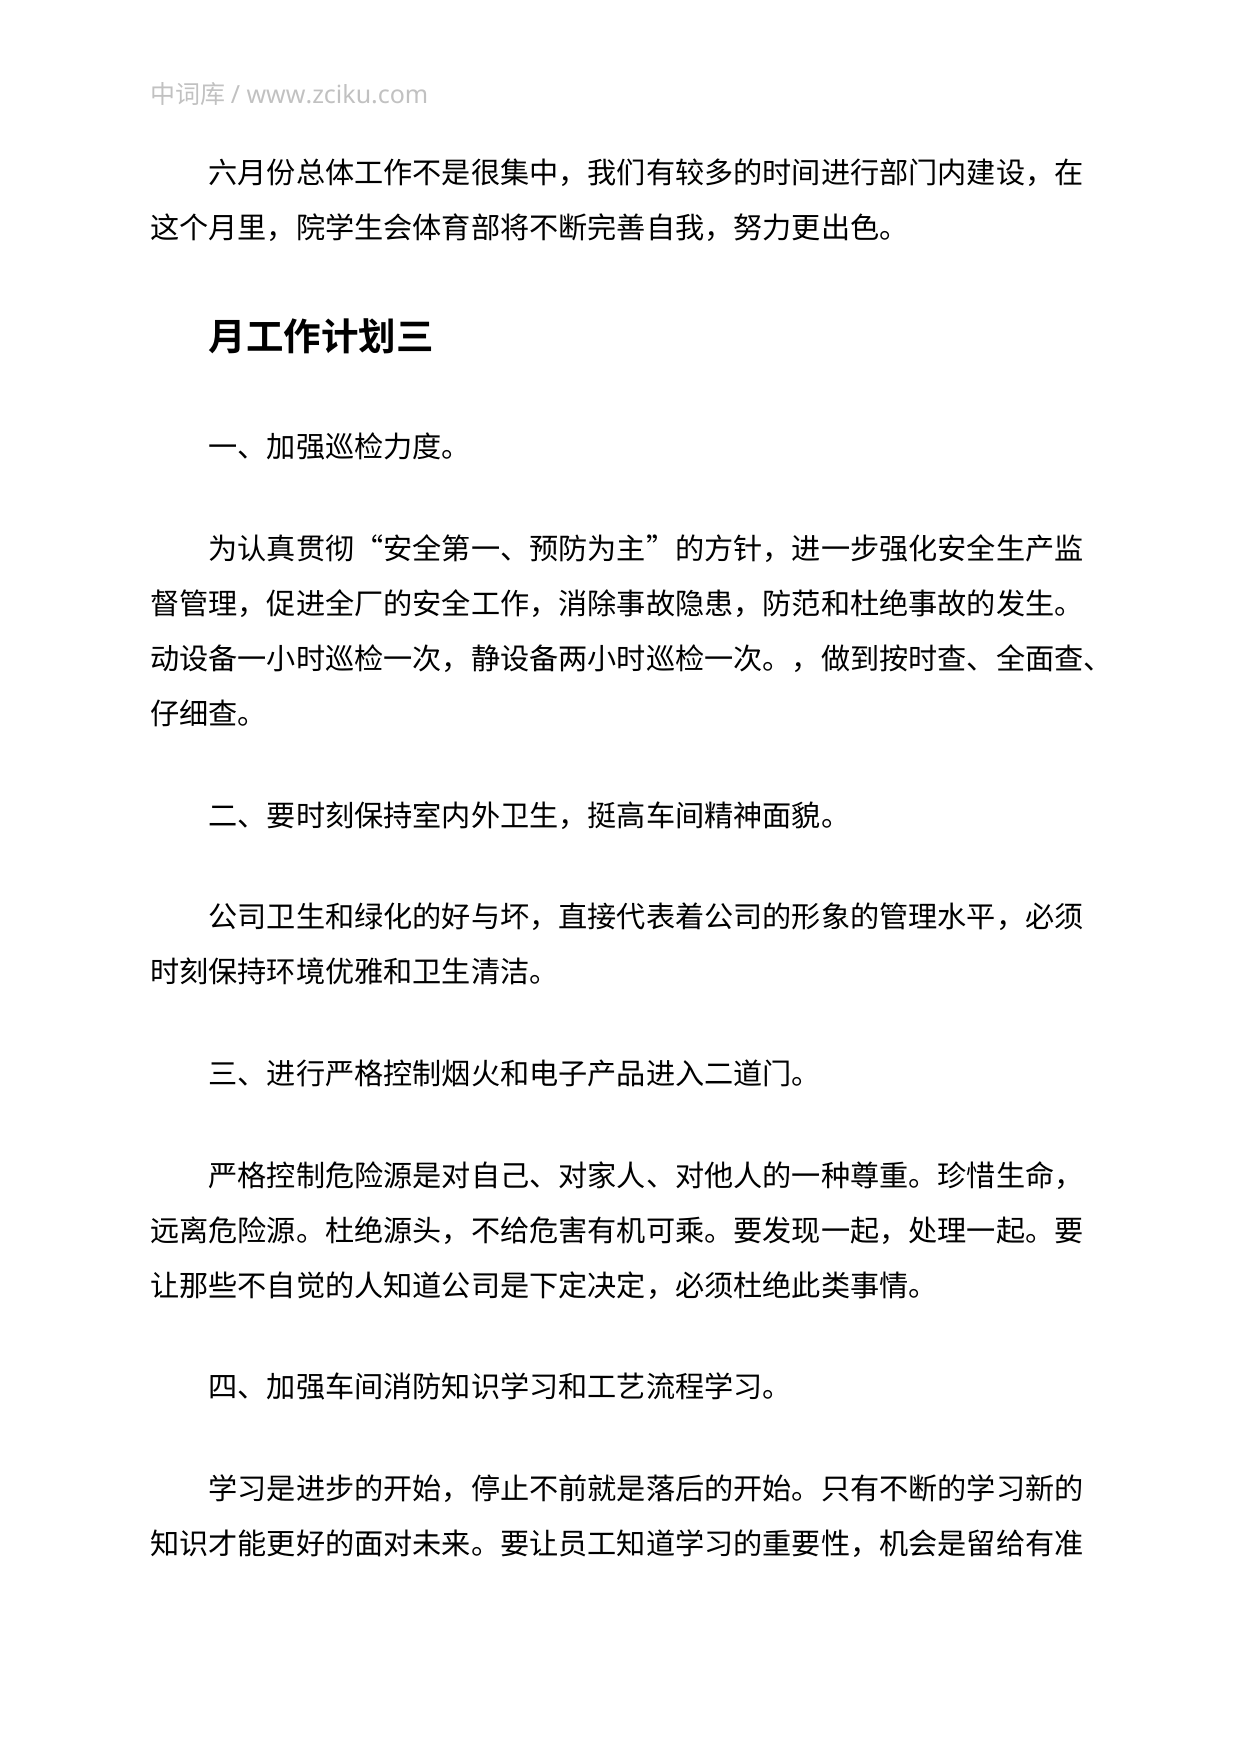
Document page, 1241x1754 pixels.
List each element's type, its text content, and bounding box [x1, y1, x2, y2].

text 三、进行严格控制烟火和电子产品进入二道门。 [150, 1051, 1090, 1093]
text 二、要时刻保持室内外卫生，挺高车间精神面貌。 [150, 792, 1090, 834]
text 六月份总体工作不是很集中，我们有较多的时间进行部门内建设，在这个月里，院学生会体育部将不断完善自我，努力更出色。 [150, 150, 1090, 247]
text 四、加强车间消防知识学习和工艺流程学习。 [150, 1364, 1090, 1406]
text 公司卫生和绿化的好与坏，直接代表着公司的形象的管理水平，必须时刻保持环境优雅和卫生清洁。 [150, 894, 1090, 991]
text 为认真贯彻“安全第一、预防为主”的方针，进一步强化安全生产监督管理，促进全厂的安全工作，消除事故隐患，防范和杜绝事故的发生。动设备一小时巡检一次，静设备两小时巡检一次。，做到按时查、全面查、仔细查。 [150, 526, 1090, 733]
text 一、加强巡检力度。 [150, 424, 1090, 466]
text 月工作计划三 [150, 307, 1090, 361]
text 严格控制危险源是对自己、对家人、对他人的一种尊重。珍惜生命，远离危险源。杜绝源头，不给危害有机可乘。要发现一起，处理一起。要让那些不自觉的人知道公司是下定决定，必须杜绝此类事情。 [150, 1152, 1090, 1304]
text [150, 1466, 1090, 1563]
